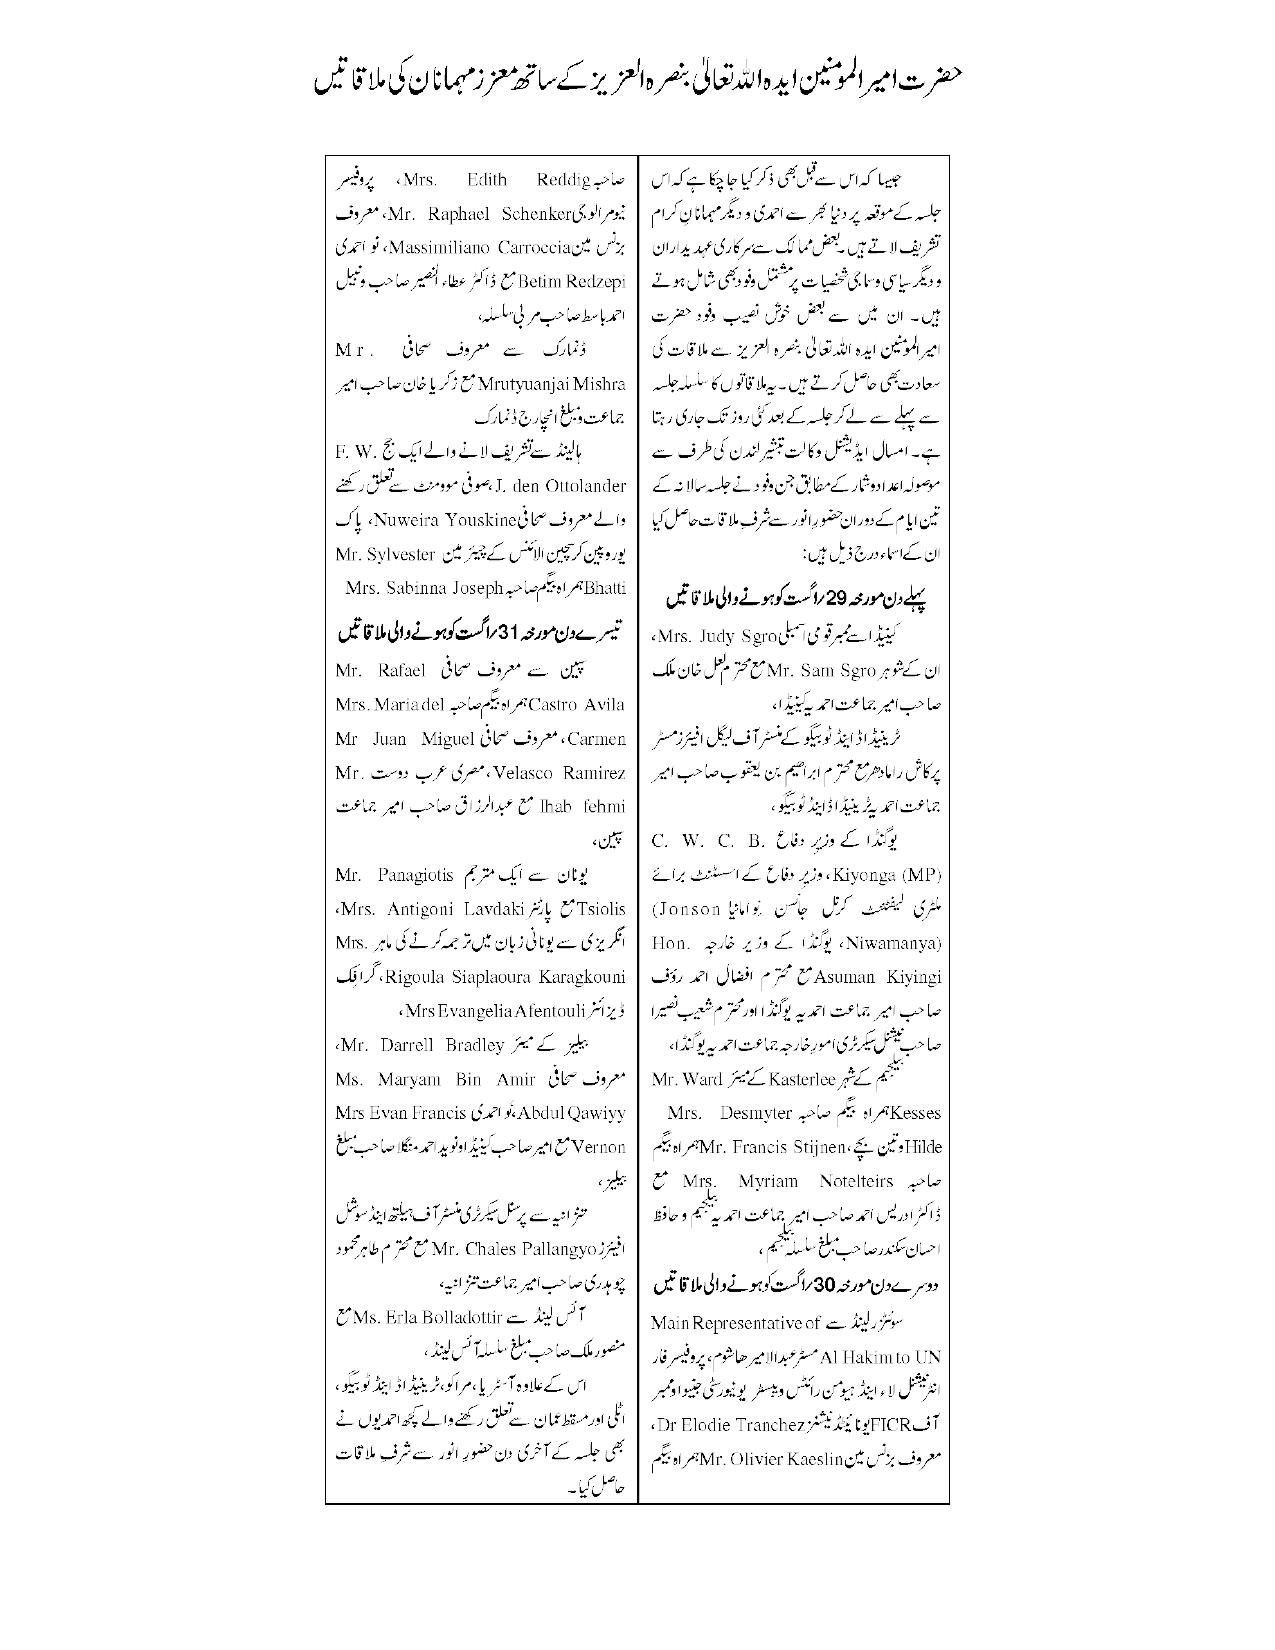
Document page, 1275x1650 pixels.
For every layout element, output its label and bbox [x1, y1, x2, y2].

picture [326, 156, 948, 1503]
picture [311, 49, 964, 99]
